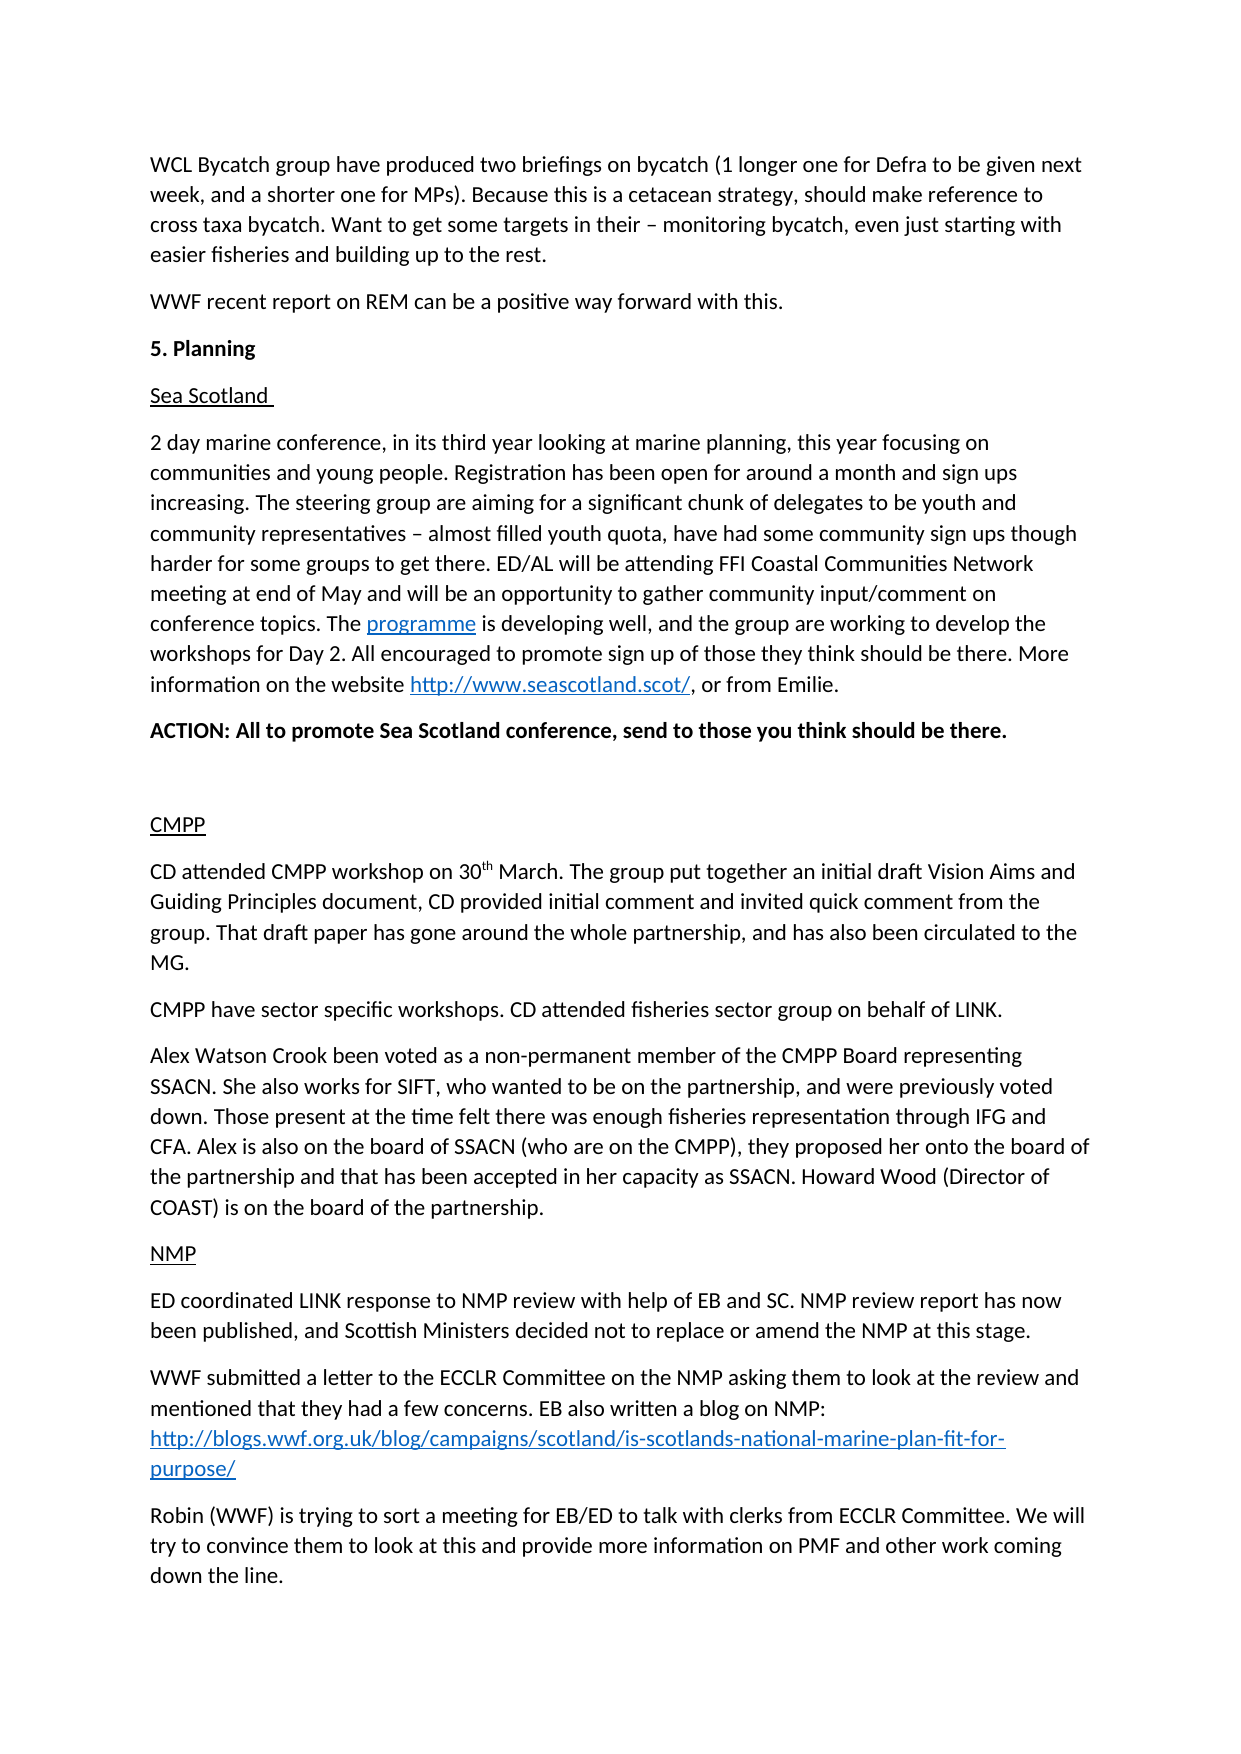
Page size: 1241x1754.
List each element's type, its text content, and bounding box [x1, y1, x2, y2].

text Sea Scotland [150, 381, 1090, 409]
text CMPP have sector specific workshops. CD attended fisheries sector group on behalf of LINK. [150, 995, 1090, 1023]
text WWF recent report on REM can be a positive way forward with this. [150, 287, 1090, 316]
text 5. Planning [150, 334, 1090, 362]
text Alex Watson Crook been voted as a non-permanent member of the CMPP Board representing SSACN. She also works for SIFT, who wanted to be on the partnership, and were previously voted down. Those present at the time felt there was enough fisheries representation through IFG and CFA. Alex is also on the board of SSACN (who are on the CMPP), they proposed her onto the board of the partnership and that has been accepted in her capacity as SSACN. Howard Wood (Director of COAST) is on the board of the partnership. [150, 1042, 1090, 1221]
text Robin (WWF) is trying to sort a meeting for EB/ED to talk with clerks from ECCLR Committee. We will try to convince them to look at this and provide more information on PMF and other work coming down the line. [150, 1501, 1090, 1589]
text ED coordinated LINK response to NMP review with help of EB and SC. NMP review report has now been published, and Scottish Ministers decided not to replace or amend the NMP at this stage. [150, 1286, 1090, 1345]
text WCL Bycatch group have produced two briefings on bycatch (1 longer one for Defra to be given next week, and a shorter one for MPs). Because this is a cetacean strategy, should make reference to cross taxa bycatch. Want to get some targets in their – monitoring bycatch, even just starting with easier fisheries and building up to the rest. [150, 150, 1090, 269]
text CMPP [150, 810, 1090, 838]
text CD attended CMPP workshop on 30th March. The group put together an initial draft Vision Aims and Guiding Principles document, CD provided initial comment and invited quick comment from the group. That draft paper has gone around the whole partnership, and has also been circulated to the MG. [150, 857, 1090, 976]
text ACTION: All to promote Sea Scotland conference, send to those you think should be there. [150, 717, 1090, 745]
text NMP [150, 1239, 1090, 1268]
text WWF submitted a letter to the ECCLR Committee on the NMP asking them to look at the review and mentioned that they had a few concerns. EB also written a blog on NMP: http://blogs.wwf.org.uk/blog/campaigns/scotland/is-scotlands-national-marine-plan-fit-for-purpose/ [150, 1363, 1090, 1482]
text 2 day marine conference, in its third year looking at marine planning, this year focusing on communities and young people. Registration has been open for around a month and sign ups increasing. The steering group are aiming for a significant chunk of delegates to be youth and community representatives – almost filled youth quota, have had some community sign ups though harder for some groups to get there. ED/AL will be attending FFI Coastal Communities Network meeting at end of May and will be an opportunity to gather community input/comment on conference topics. The programme is developing well, and the group are working to develop the workshops for Day 2. All encouraged to promote sign up of those they think should be there. More information on the website http://www.seascotland.scot/, or from Emilie. [150, 428, 1090, 698]
